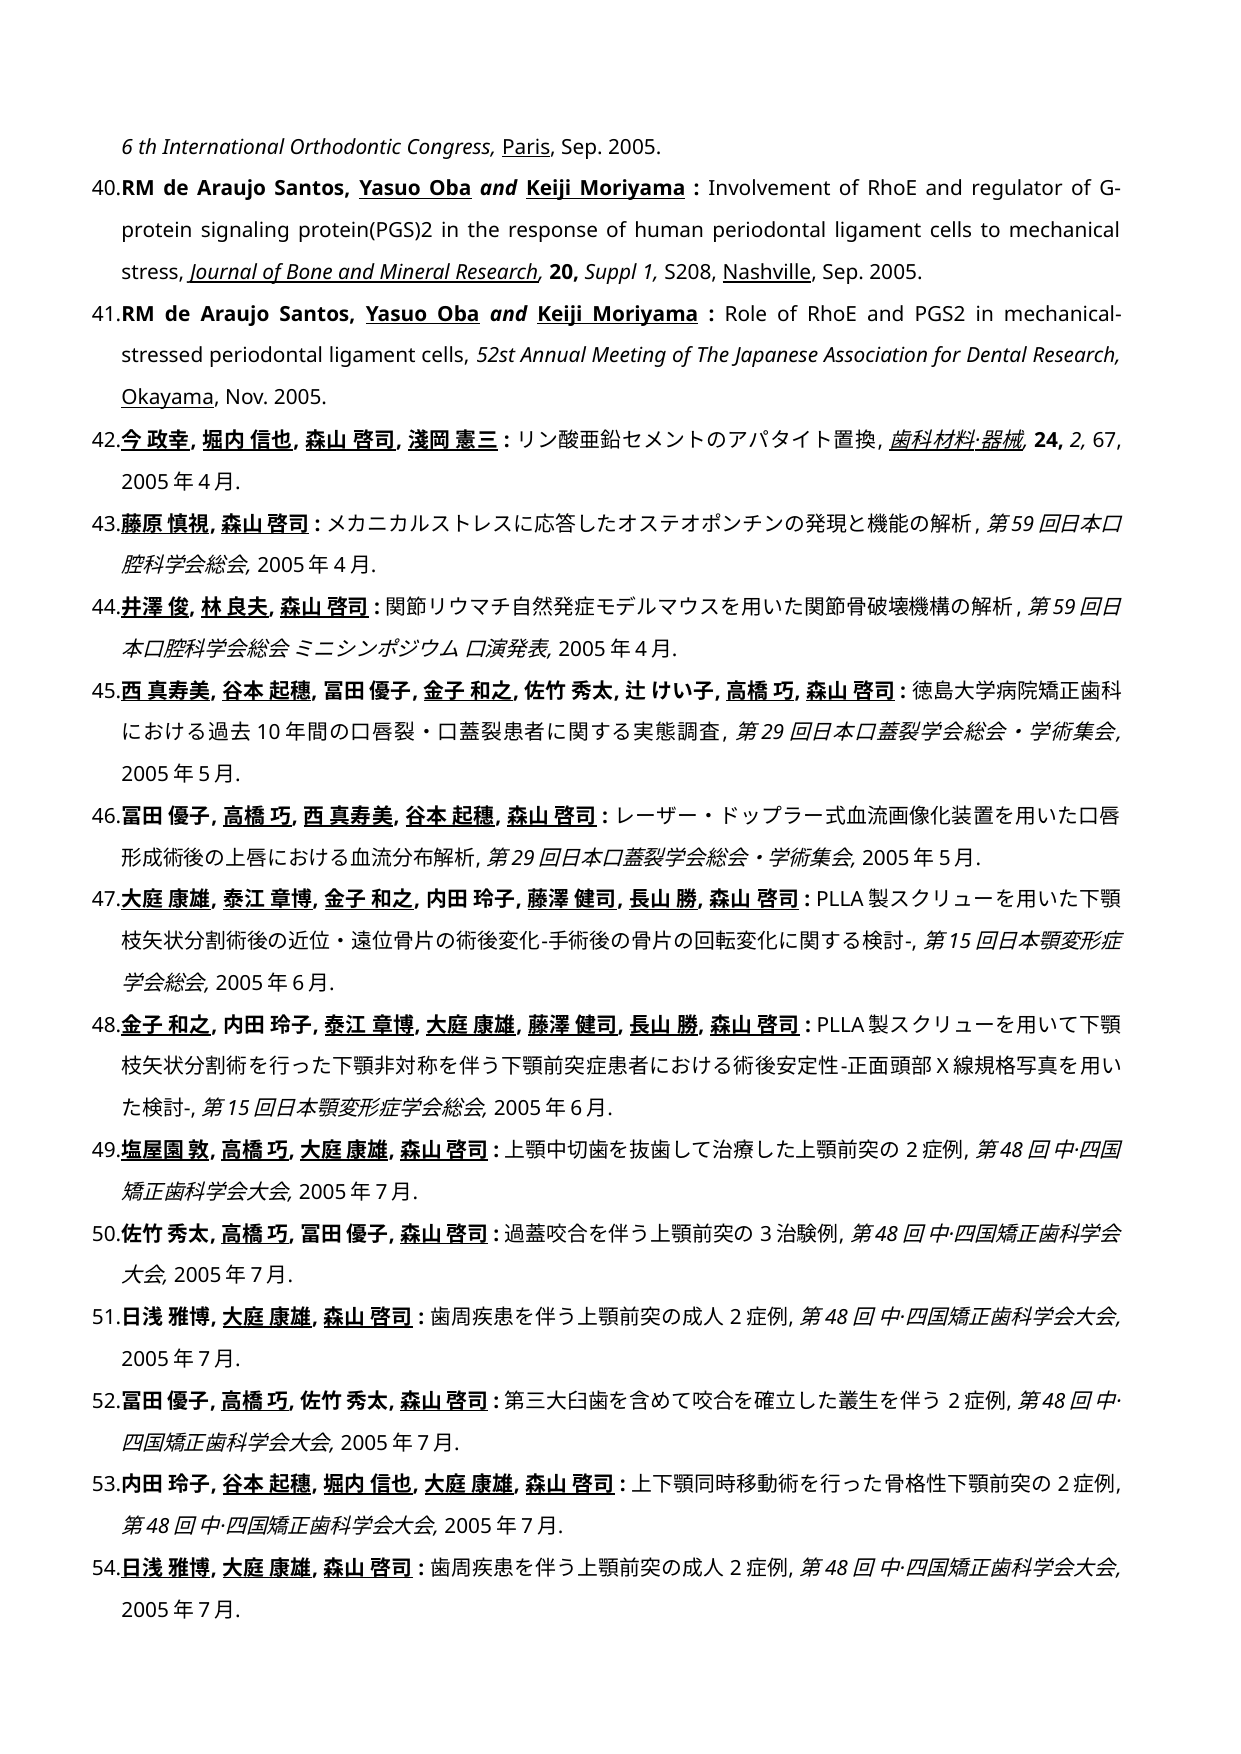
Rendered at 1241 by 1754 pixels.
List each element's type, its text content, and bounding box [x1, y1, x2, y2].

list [92, 125, 1122, 167]
list 金子 和之, 内田 玲子, 泰江 章博, 大庭 康雄, 藤澤 健司, 長山 勝, 森山 啓司 : PLLA製スクリューを用いて下顎枝矢状分割術を行った下顎非対称を伴う下顎前突症患者における術後安定性-正面頭部X線規格写真を用いた検討-, 第15回日本顎変形症学会総会, 2005年6月. [92, 1002, 1122, 1128]
list 塩屋園 敦, 高橋 巧, 大庭 康雄, 森山 啓司 : 上顎中切歯を抜歯して治療した上顎前突の2症例, 第48回 中·四国矯正歯科学会大会, 2005年7月. [92, 1128, 1122, 1211]
list 日浅 雅博, 大庭 康雄, 森山 啓司 : 歯周疾患を伴う上顎前突の成人2症例, 第48回 中·四国矯正歯科学会大会, 2005年7月. [92, 1295, 1122, 1378]
list 日浅 雅博, 大庭 康雄, 森山 啓司 : 歯周疾患を伴う上顎前突の成人2症例, 第48回 中·四国矯正歯科学会大会, 2005年7月. [92, 1545, 1122, 1629]
list 冨田 優子, 高橋 巧, 佐竹 秀太, 森山 啓司 : 第三大臼歯を含めて咬合を確立した叢生を伴う2症例, 第48回 中·四国矯正歯科学会大会, 2005年7月. [92, 1378, 1122, 1462]
list 佐竹 秀太, 高橋 巧, 冨田 優子, 森山 啓司 : 過蓋咬合を伴う上顎前突の3治験例, 第48回 中·四国矯正歯科学会大会, 2005年7月. [92, 1211, 1122, 1295]
list RM de Araujo Santos, Yasuo Oba and Keiji Moriyama : Role of RhoE and PGS2 in mechanical-stressed periodontal ligament cells, 52st Annual Meeting of The Japanese Association for Dental Research, Okayama, Nov. 2005. [92, 292, 1122, 417]
list 藤原 慎視, 森山 啓司 : メカニカルストレスに応答したオステオポンチンの発現と機能の解析, 第59回日本口腔科学会総会, 2005年4月. [92, 501, 1122, 584]
list RM de Araujo Santos, Yasuo Oba and Keiji Moriyama : Involvement of RhoE and regulator of G-protein signaling protein(PGS)2 in the response of human periodontal ligament cells to mechanical stress, Journal of Bone and Mineral Research, 20, Suppl 1, S208, Nashville, Sep. 2005. [92, 167, 1122, 292]
list 大庭 康雄, 泰江 章博, 金子 和之, 内田 玲子, 藤澤 健司, 長山 勝, 森山 啓司 : PLLA製スクリューを用いた下顎枝矢状分割術後の近位・遠位骨片の術後変化-手術後の骨片の回転変化に関する検討-, 第15回日本顎変形症学会総会, 2005年6月. [92, 877, 1122, 1002]
list 井澤 俊, 林 良夫, 森山 啓司 : 関節リウマチ自然発症モデルマウスを用いた関節骨破壊機構の解析, 第59回日本口腔科学会総会 ミニシンポジウム 口演発表, 2005年4月. [92, 584, 1122, 668]
list 内田 玲子, 谷本 起穗, 堀内 信也, 大庭 康雄, 森山 啓司 : 上下顎同時移動術を行った骨格性下顎前突の2症例, 第48回 中·四国矯正歯科学会大会, 2005年7月. [92, 1462, 1122, 1545]
list 冨田 優子, 高橋 巧, 西 真寿美, 谷本 起穗, 森山 啓司 : レーザー・ドップラー式血流画像化装置を用いた口唇形成術後の上唇における血流分布解析, 第29回日本口蓋裂学会総会・学術集会, 2005年5月. [92, 793, 1122, 877]
list 今 政幸, 堀内 信也, 森山 啓司, 淺岡 憲三 : リン酸亜鉛セメントのアパタイト置換, 歯科材料·器械, 24, 2, 67, 2005年4月. [92, 417, 1122, 501]
list 西 真寿美, 谷本 起穗, 冨田 優子, 金子 和之, 佐竹 秀太, 辻 けい子, 高橋 巧, 森山 啓司 : 徳島大学病院矯正歯科における過去10年間の口唇裂・口蓋裂患者に関する実態調査, 第29回日本口蓋裂学会総会・学術集会, 2005年5月. [92, 668, 1122, 793]
